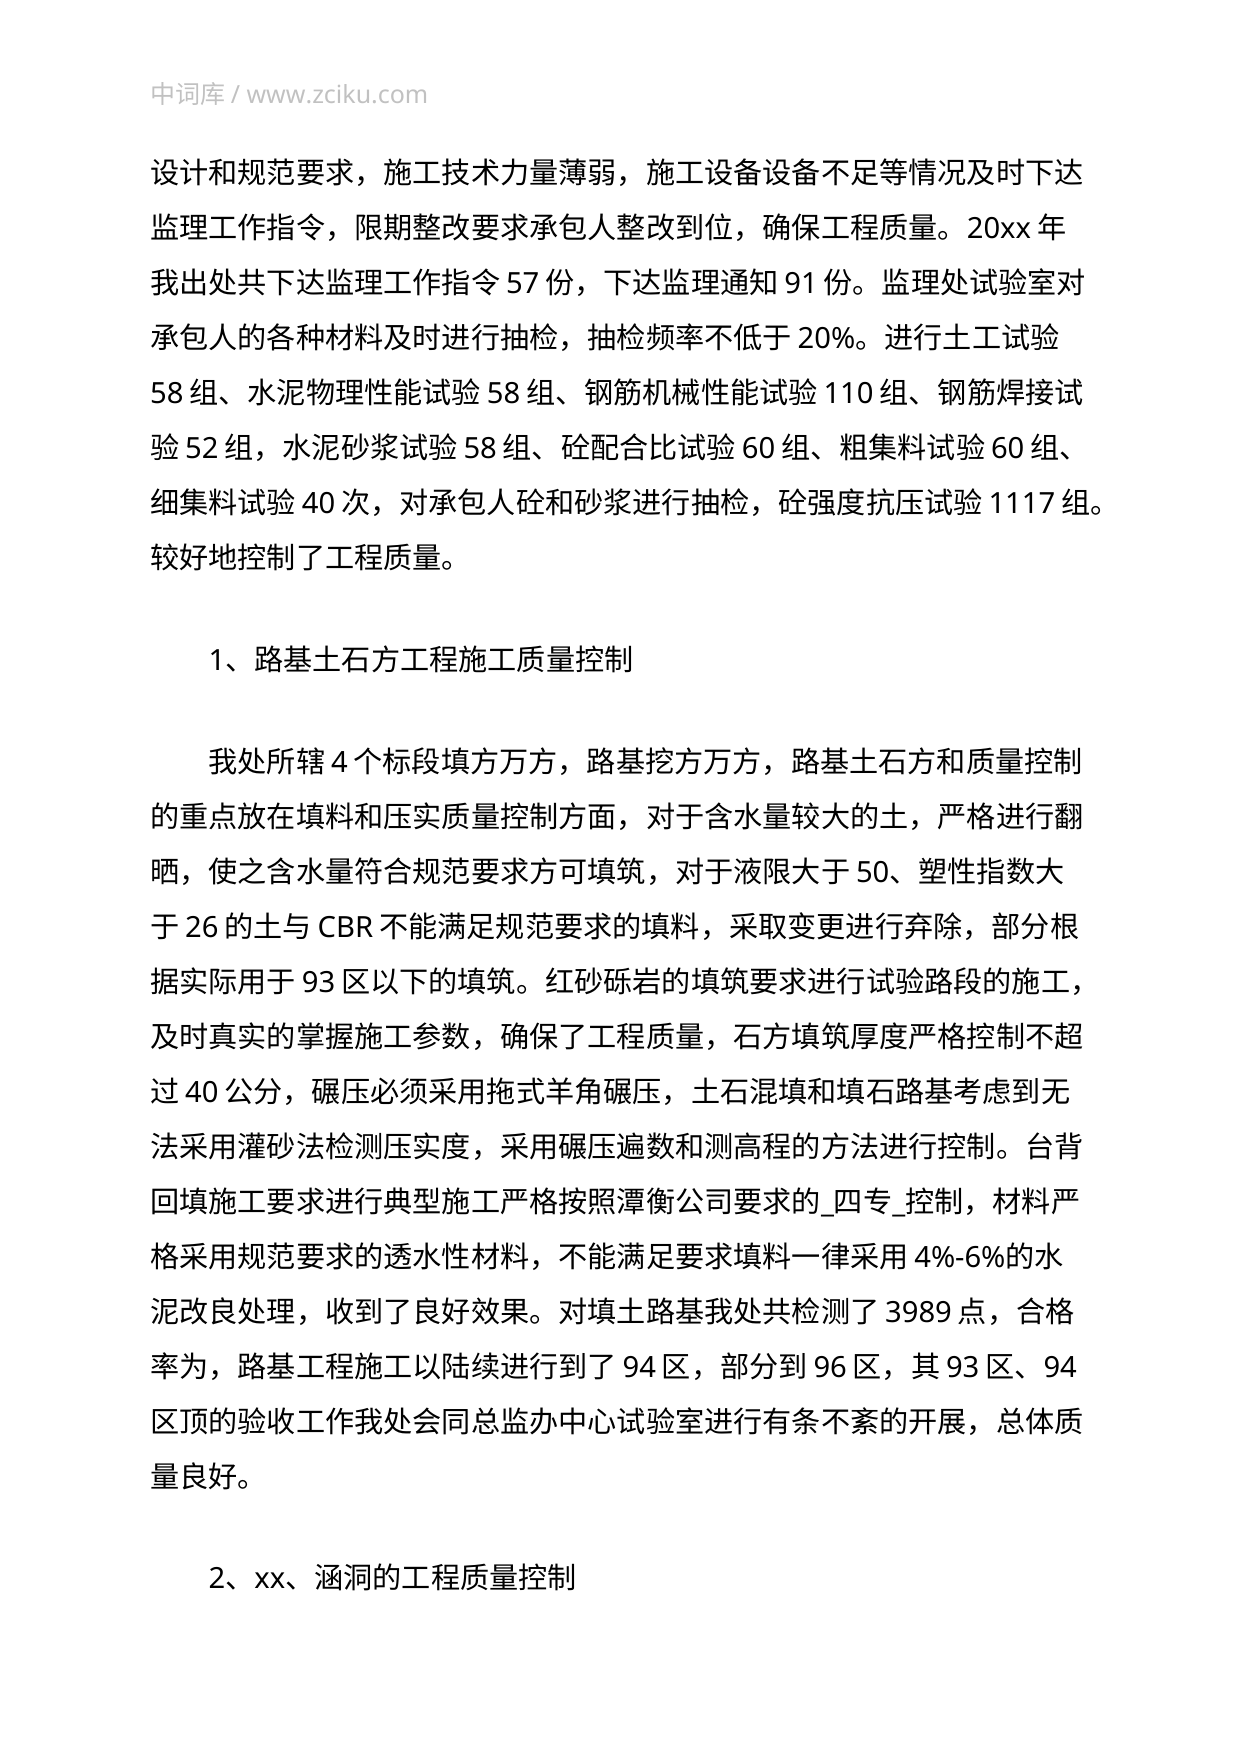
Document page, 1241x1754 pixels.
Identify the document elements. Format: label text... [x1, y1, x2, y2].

text 2、xx、涵洞的工程质量控制 [150, 1555, 1090, 1597]
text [150, 150, 1090, 577]
text 我处所辖4个标段填方万方，路基挖方万方，路基土石方和质量控制的重点放在填料和压实质量控制方面，对于含水量较大的土，严格进行翻晒，使之含水量符合规范要求方可填筑，对于液限大于50、塑性指数大于26的土与CBR不能满足规范要求的填料，采取变更进行弃除，部分根据实际用于93区以下的填筑。红砂砾岩的填筑要求进行试验路段的施工，及时真实的掌握施工参数，确保了工程质量，石方填筑厚度严格控制不超过40公分，碾压必须采用拖式羊角碾压，土石混填和填石路基考虑到无法采用灌砂法检测压实度，采用碾压遍数和测高程的方法进行控制。台背回填施工要求进行典型施工严格按照潭衡公司要求的_四专_控制，材料严格采用规范要求的透水性材料，不能满足要求填料一律采用4%-6%的水泥改良处理，收到了良好效果。对填土路基我处共检测了3989点，合格率为，路基工程施工以陆续进行到了94区，部分到96区，其93区、94区顶的验收工作我处会同总监办中心试验室进行有条不紊的开展，总体质量良好。 [150, 739, 1090, 1496]
text 1、路基土石方工程施工质量控制 [150, 637, 1090, 679]
